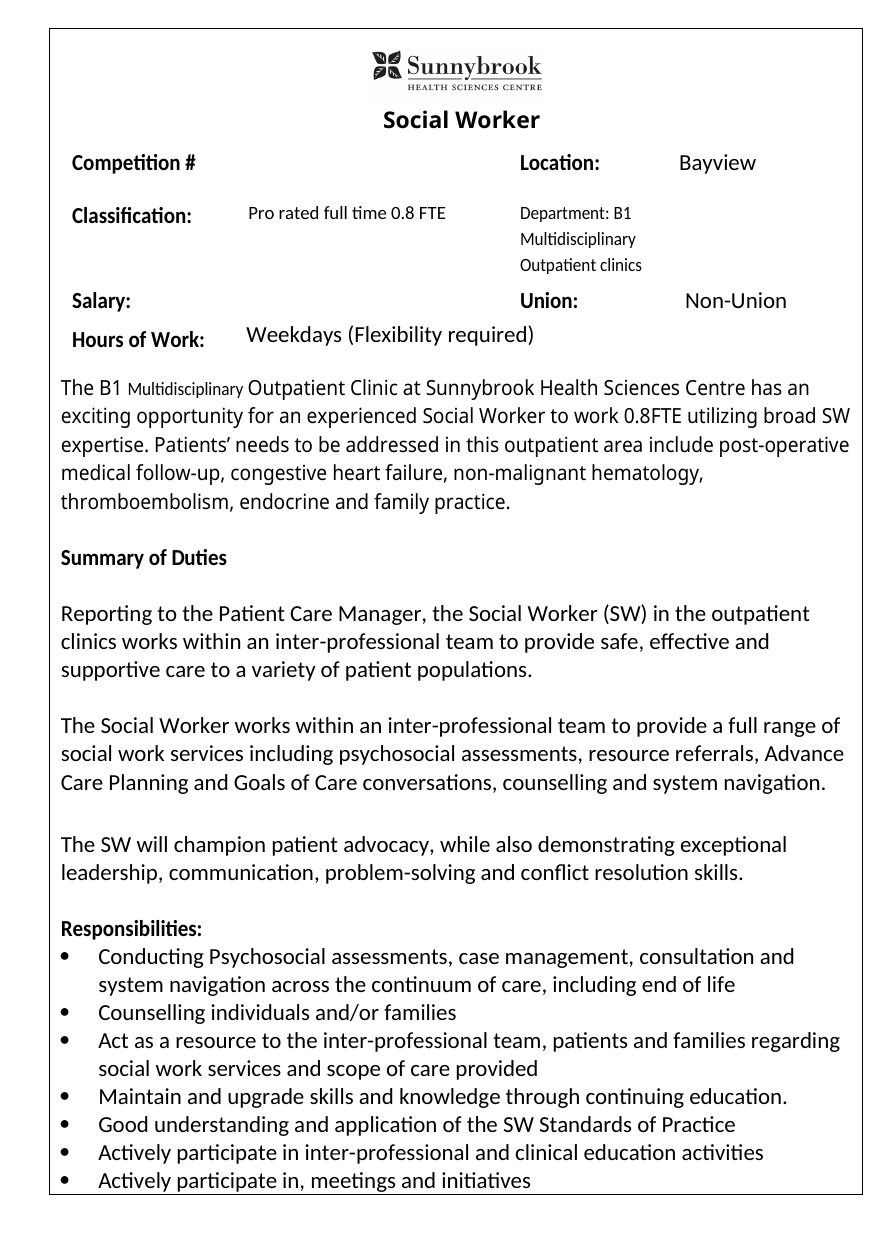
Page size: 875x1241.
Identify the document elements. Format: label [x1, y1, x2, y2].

table_header [50, 29, 862, 1194]
picture [366, 44, 546, 102]
